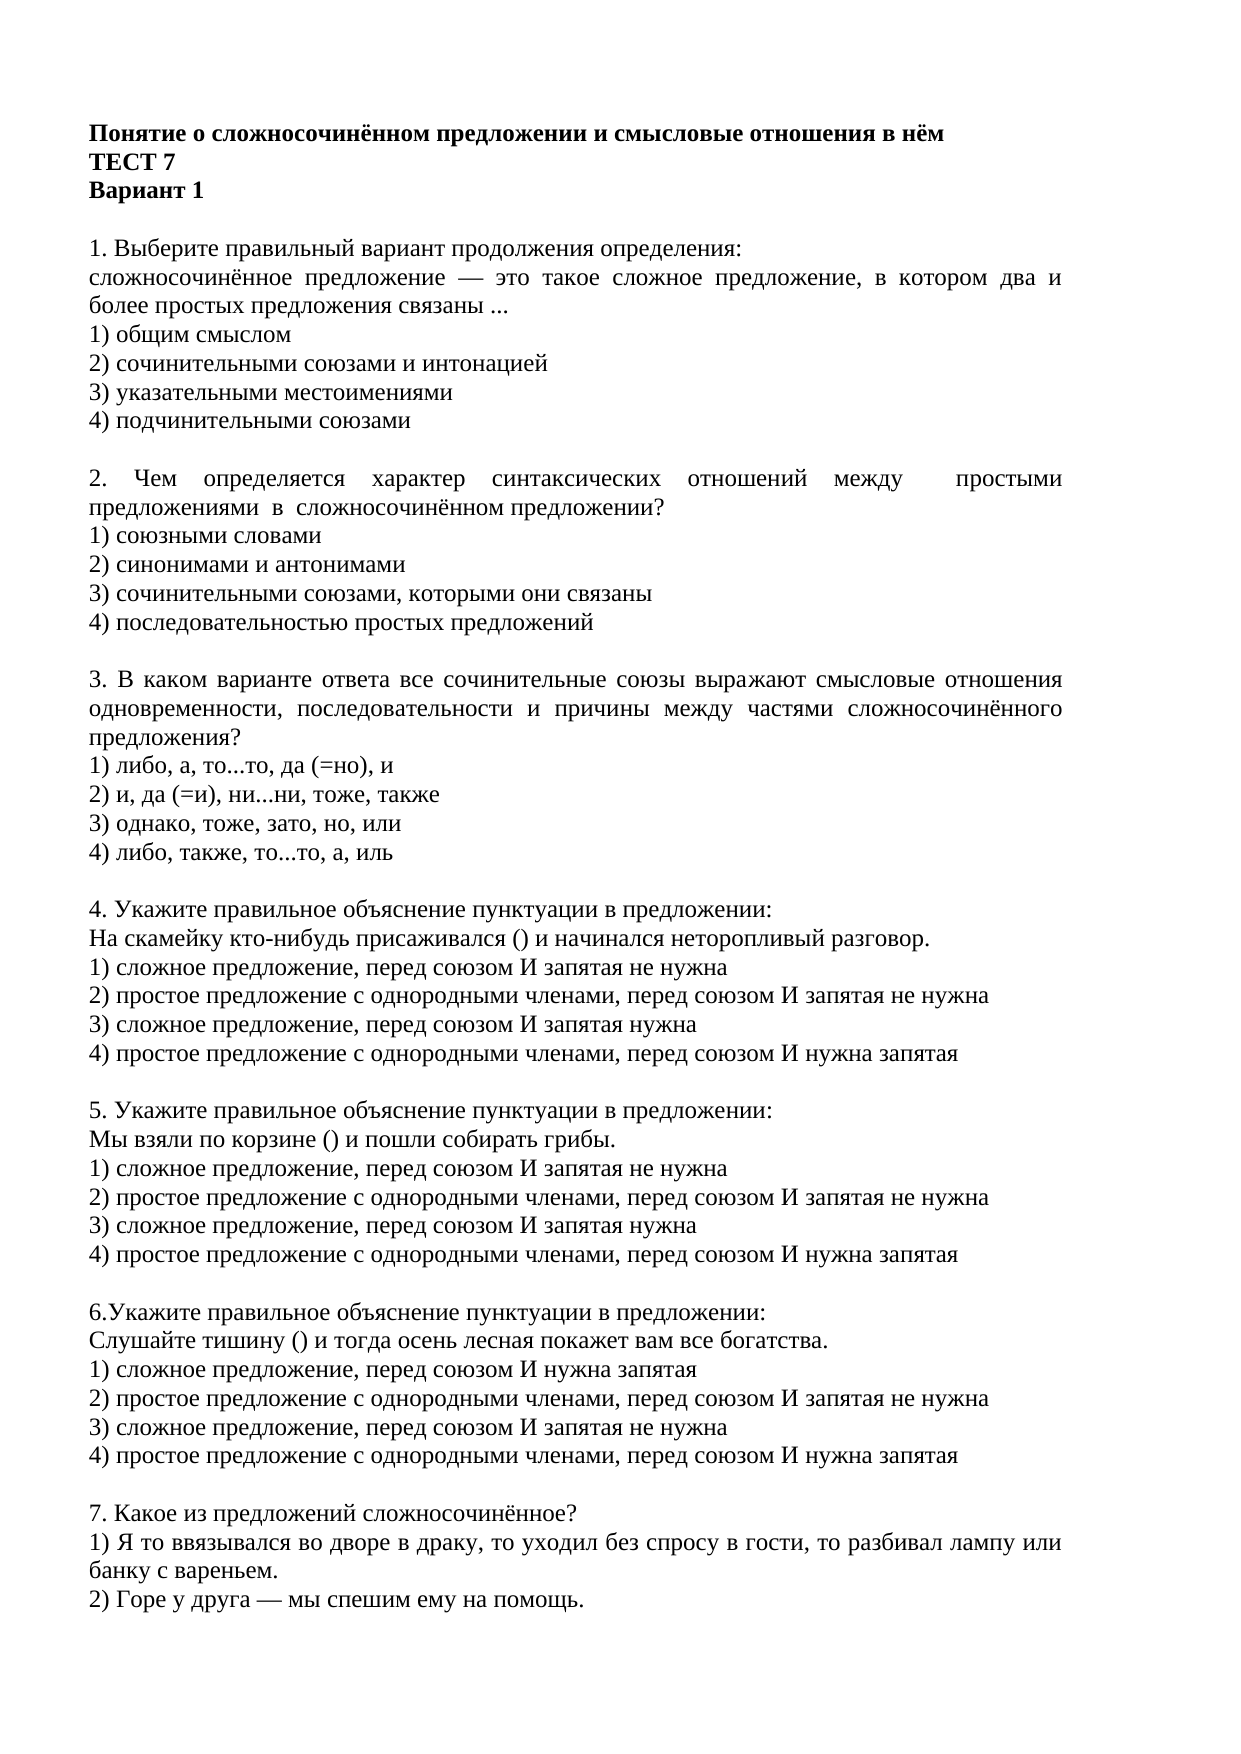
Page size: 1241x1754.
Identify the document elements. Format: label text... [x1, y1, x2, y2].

text 4) либо, также, то...то, а, иль [89, 837, 1063, 866]
text Вариант 1 [89, 176, 1063, 204]
text 4) простое предложение с однородными членами, перед союзом И нужна запятая [89, 1239, 1063, 1268]
text 4) последовательностью простых предложений [89, 607, 1063, 636]
text 1. Выберите правильный вариант продолжения определения: [89, 233, 1063, 262]
text 3) однако, тоже, зато, но, или [89, 808, 1063, 837]
text 1) сложное предложение, перед союзом И запятая не нужна [89, 952, 1063, 981]
text 4) простое предложение с однородными членами, перед союзом И нужна запятая [89, 1441, 1063, 1469]
text Слушайте тишину () и тогда осень лесная покажет вам все богатства. [89, 1326, 1063, 1354]
text 3) сложное предложение, перед союзом И запятая нужна [89, 1211, 1063, 1239]
text 2) синонимами и антонимами [89, 549, 1063, 578]
text 5. Укажите правильное объяснение пунктуации в предложении: [89, 1096, 1063, 1124]
text 2) простое предложение с однородными членами, перед союзом И запятая не нужна [89, 1182, 1063, 1211]
text 1) либо, а, то...то, да (=но), и [89, 751, 1063, 779]
text 2. Чем определяется характер синтаксических отношений между простыми предложениями в сложносочинённом предложении? [89, 463, 1063, 521]
text 6.Укажите правильное объяснение пунктуации в предложении: [89, 1297, 1063, 1326]
text 2) простое предложение с однородными членами, перед союзом И запятая не нужна [89, 981, 1063, 1009]
text Мы взяли по корзине () и пошли собирать грибы. [89, 1124, 1063, 1153]
text 3) сложное предложение, перед союзом И запятая нужна [89, 1009, 1063, 1038]
text 2) Горе у друга — мы спешим ему на помощь. [89, 1584, 1063, 1613]
text 4) простое предложение с однородными членами, перед союзом И нужна запятая [89, 1038, 1063, 1067]
text 1) сложное предложение, перед союзом И запятая не нужна [89, 1153, 1063, 1182]
text 3) сочинительными союзами, которыми они связаны [89, 578, 1063, 607]
text 2) простое предложение с однородными членами, перед союзом И запятая не нужна [89, 1383, 1063, 1412]
text сложносочинённое предложение — это такое сложное предложение, в котором два и более простых предложения связаны ... [89, 262, 1063, 319]
text 1) общим смыслом [89, 319, 1063, 348]
text 1) сложное предложение, перед союзом И нужна запятая [89, 1354, 1063, 1383]
text 3) сложное предложение, перед союзом И запятая не нужна [89, 1412, 1063, 1441]
text 4. Укажите правильное объяснение пунктуации в предложении: [89, 894, 1063, 923]
text Понятие о сложносочинённом предложении и смысловые отношения в нём [89, 118, 1063, 147]
text 2) сочинительными союзами и интонацией [89, 348, 1063, 377]
text ТЕСТ 7 [89, 147, 1063, 176]
text 3. В каком варианте ответа все сочинительные союзы выражают смысловые отношения одновременности, последовательности и причины между частями сложносочинённого предложения? [89, 664, 1063, 751]
text 3) указательными местоимениями [89, 377, 1063, 406]
text 4) подчинительными союзами [89, 406, 1063, 434]
text На скамейку кто-нибудь присаживался () и начинался неторопливый разговор. [89, 923, 1063, 952]
text 1) союзными словами [89, 521, 1063, 549]
text 7. Какое из предложений сложносочинённое? [89, 1498, 1063, 1527]
text 2) и, да (=и), ни...ни, тоже, также [89, 779, 1063, 808]
text 1) Я то ввязывался во дворе в драку, то уходил без спросу в гости, то разбивал лампу или банку с вареньем. [89, 1527, 1063, 1584]
